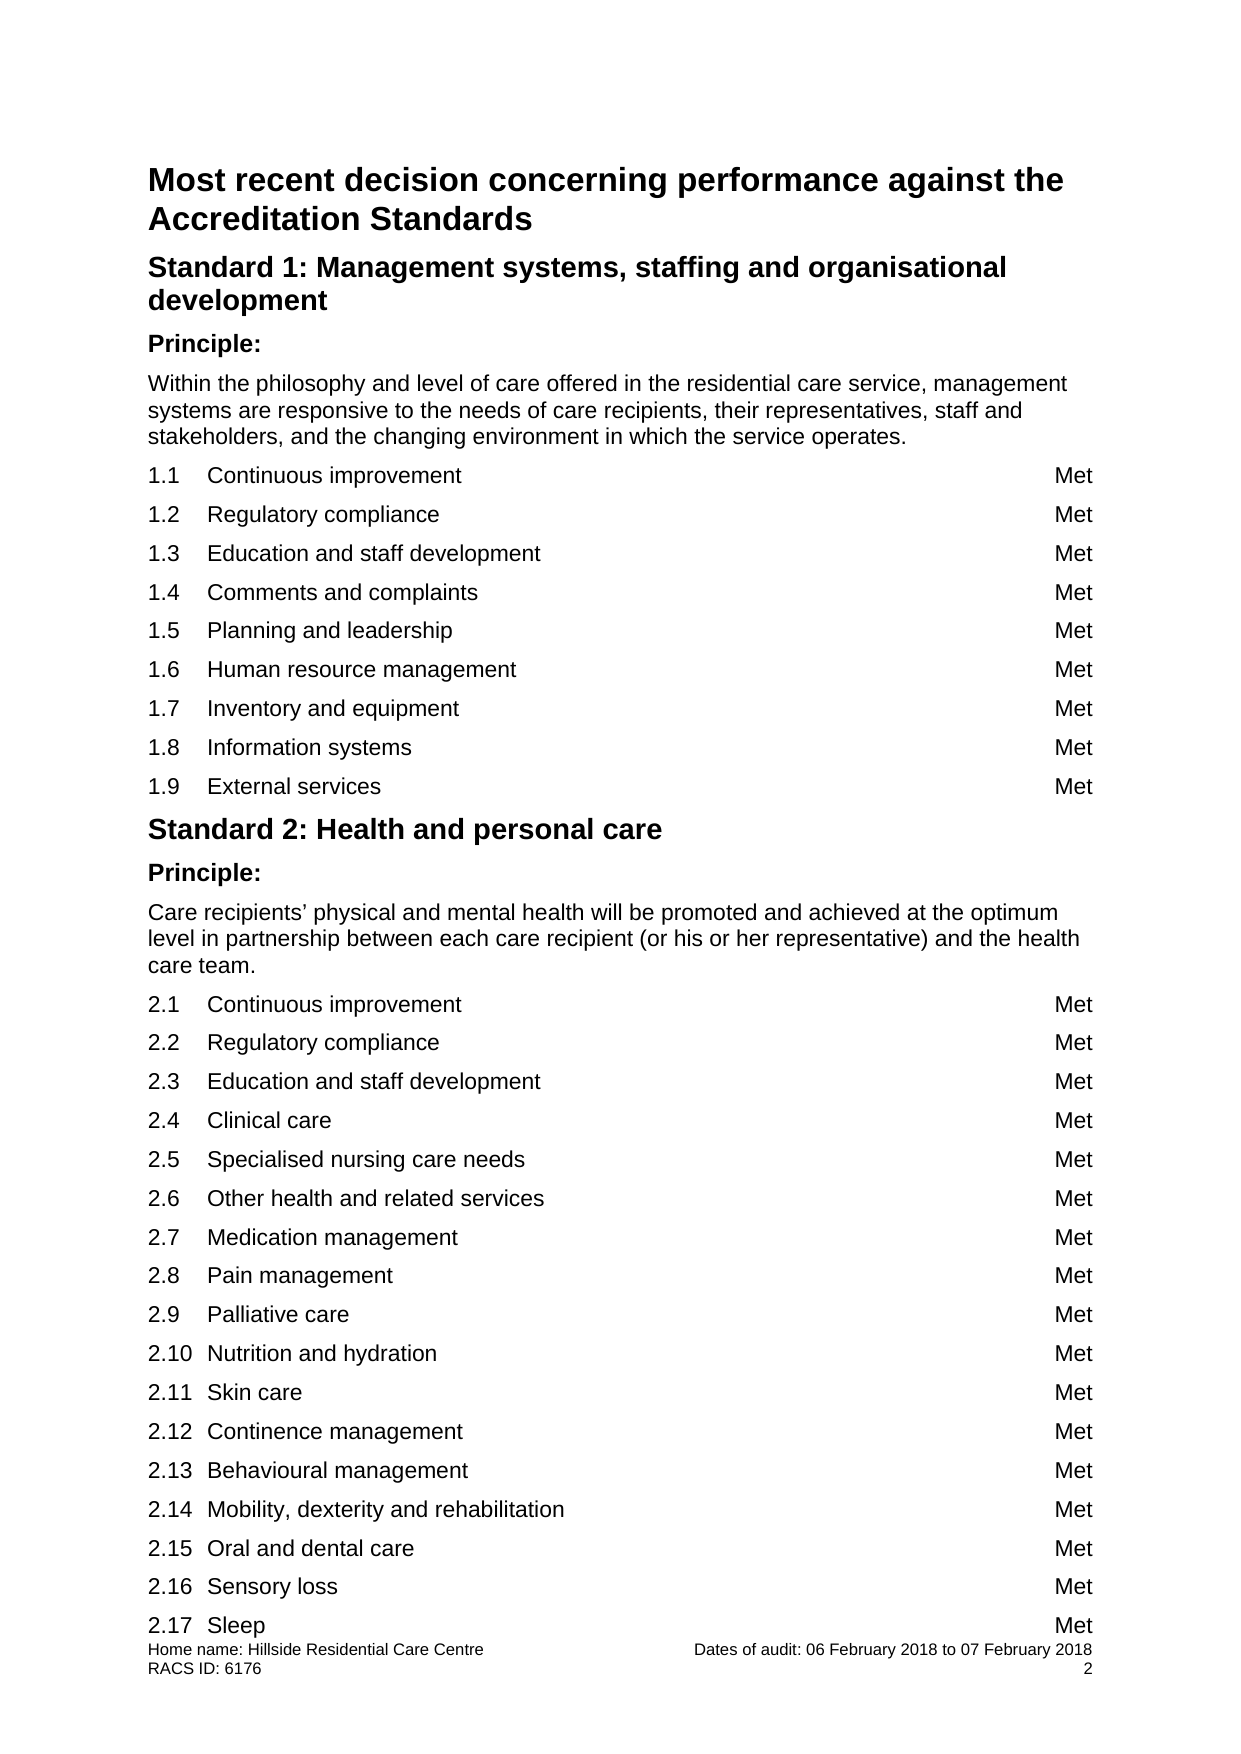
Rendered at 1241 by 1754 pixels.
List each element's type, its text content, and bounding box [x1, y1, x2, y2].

text Care recipients’ physical and mental health will be promoted and achieved at the optimum level in partnership between each care recipient (or his or her representative) and the health care team. [148, 899, 1092, 978]
text 2.15 Oral and dental care Met [148, 1534, 1092, 1561]
text 2.3 Education and staff development Met [148, 1068, 1092, 1094]
text 2.10 Nutrition and hydration Met [148, 1340, 1092, 1367]
text 2.2 Regulatory compliance Met [148, 1029, 1092, 1056]
text 1.8 Information systems Met [148, 734, 1092, 760]
subtitle Standard 2: Health and personal care [148, 812, 1092, 845]
text 2.8 Pain management Met [148, 1262, 1092, 1289]
text 2.9 Palliative care Met [148, 1301, 1092, 1328]
text 2.16 Sensory loss Met [148, 1573, 1092, 1600]
text 2.14 Mobility, dexterity and rehabilitation Met [148, 1496, 1092, 1522]
text 1.3 Education and staff development Met [148, 540, 1092, 566]
text 2.4 Clinical care Met [148, 1107, 1092, 1133]
text Within the philosophy and level of care offered in the residential care service, management systems are responsive to the needs of care recipients, their representatives, staff and stakeholders, and the changing environment in which the service operates. [148, 370, 1092, 449]
text 1.7 Inventory and equipment Met [148, 695, 1092, 721]
text 1.6 Human resource management Met [148, 656, 1092, 683]
text 1.4 Comments and complaints Met [148, 578, 1092, 605]
text 2.17 Sleep Met [148, 1612, 1092, 1638]
subtitle Most recent decision concerning performance against the Accreditation Standards [148, 160, 1092, 237]
text 2.7 Medication management Met [148, 1224, 1092, 1250]
text 2.12 Continence management Met [148, 1418, 1092, 1444]
text 1.9 External services Met [148, 773, 1092, 799]
text 2.5 Specialised nursing care needs Met [148, 1146, 1092, 1172]
text 2.13 Behavioural management Met [148, 1457, 1092, 1483]
text 1.1 Continuous improvement Met [148, 462, 1092, 488]
text 2.11 Skin care Met [148, 1379, 1092, 1405]
text 1.5 Planning and leadership Met [148, 617, 1092, 644]
text 2.1 Continuous improvement Met [148, 991, 1092, 1017]
subtitle Standard 1: Management systems, staffing and organisational development [148, 249, 1092, 317]
text 2.6 Other health and related services Met [148, 1185, 1092, 1211]
text 1.2 Regulatory compliance Met [148, 501, 1092, 527]
subtitle Principle: [148, 329, 1092, 358]
subtitle Principle: [148, 858, 1092, 886]
